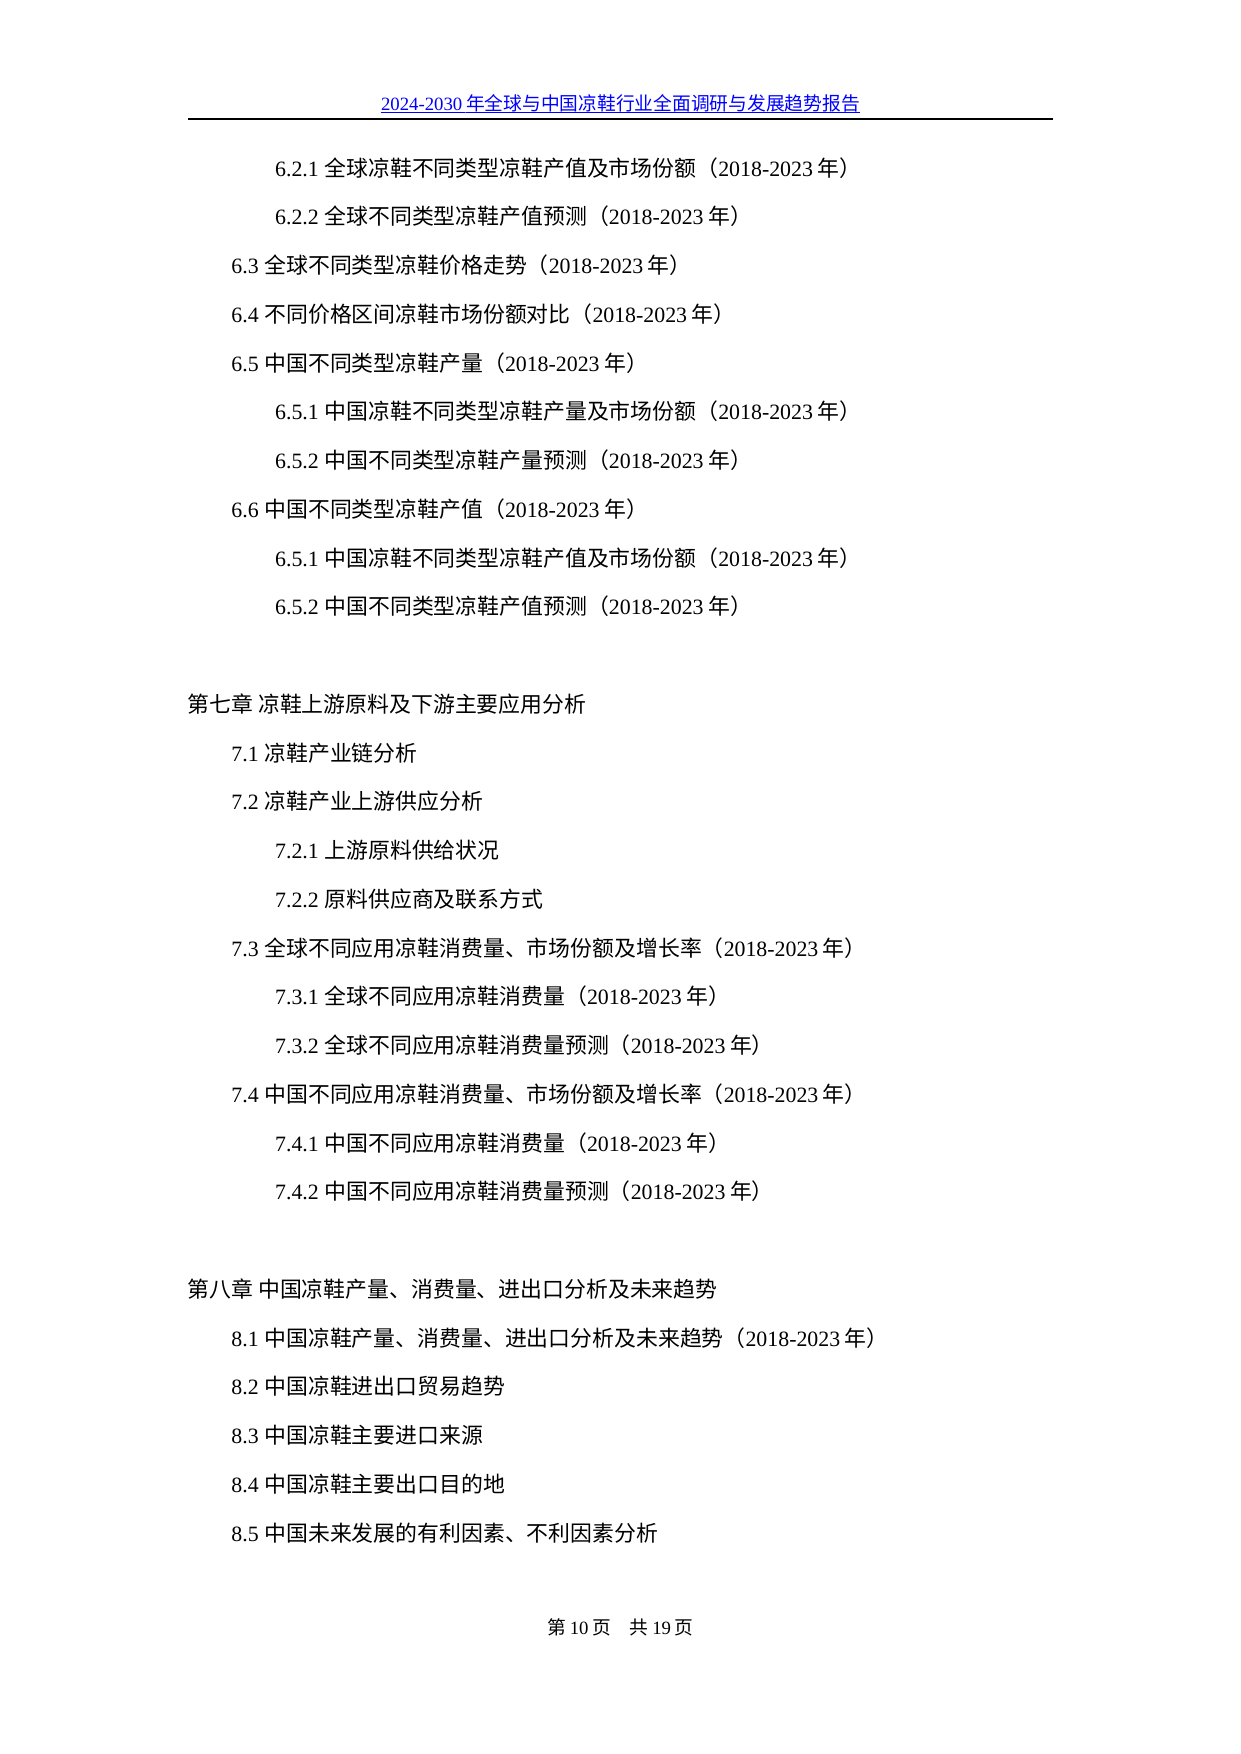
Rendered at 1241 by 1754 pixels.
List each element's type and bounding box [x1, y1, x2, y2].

text [187, 150, 1053, 1548]
